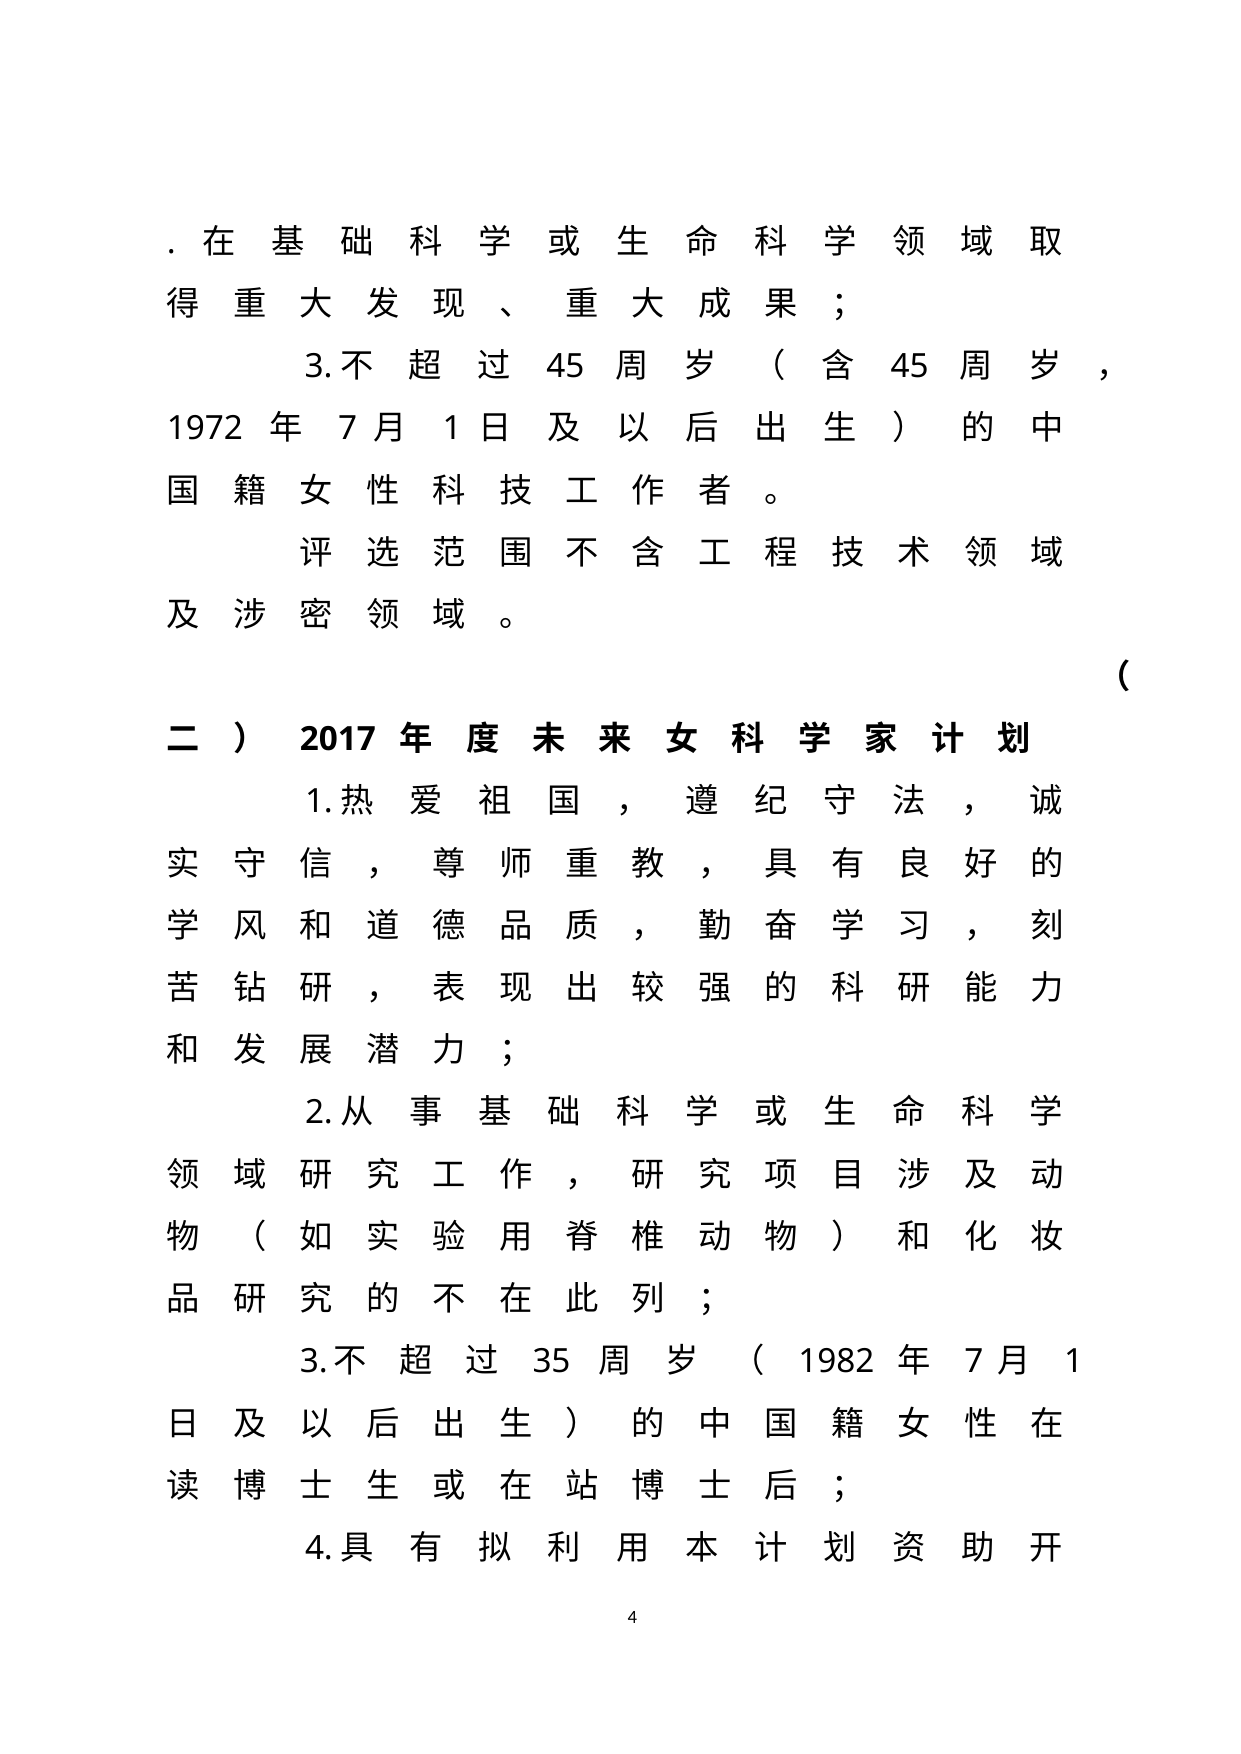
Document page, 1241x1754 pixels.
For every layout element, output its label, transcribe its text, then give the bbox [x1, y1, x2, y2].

text （二）2017年度未来女科学家计划 [167, 643, 1097, 767]
text 2.从事基础科学或生命科学领域研究工作，研究项目涉及动物（如实验用脊椎动物）和化妆品研究的不在此列； [167, 1078, 1097, 1327]
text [167, 208, 1097, 643]
text 1.热爱祖国，遵纪守法，诚实守信，尊师重教，具有良好的学风和道德品质，勤奋学习，刻苦钻研，表现出较强的科研能力和发展潜力； [167, 767, 1097, 1078]
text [167, 1514, 1097, 1576]
text 3.不超过35周岁（1982年7月1日及以后出生）的中国籍女性在读博士生或在站博士后； [167, 1327, 1097, 1514]
